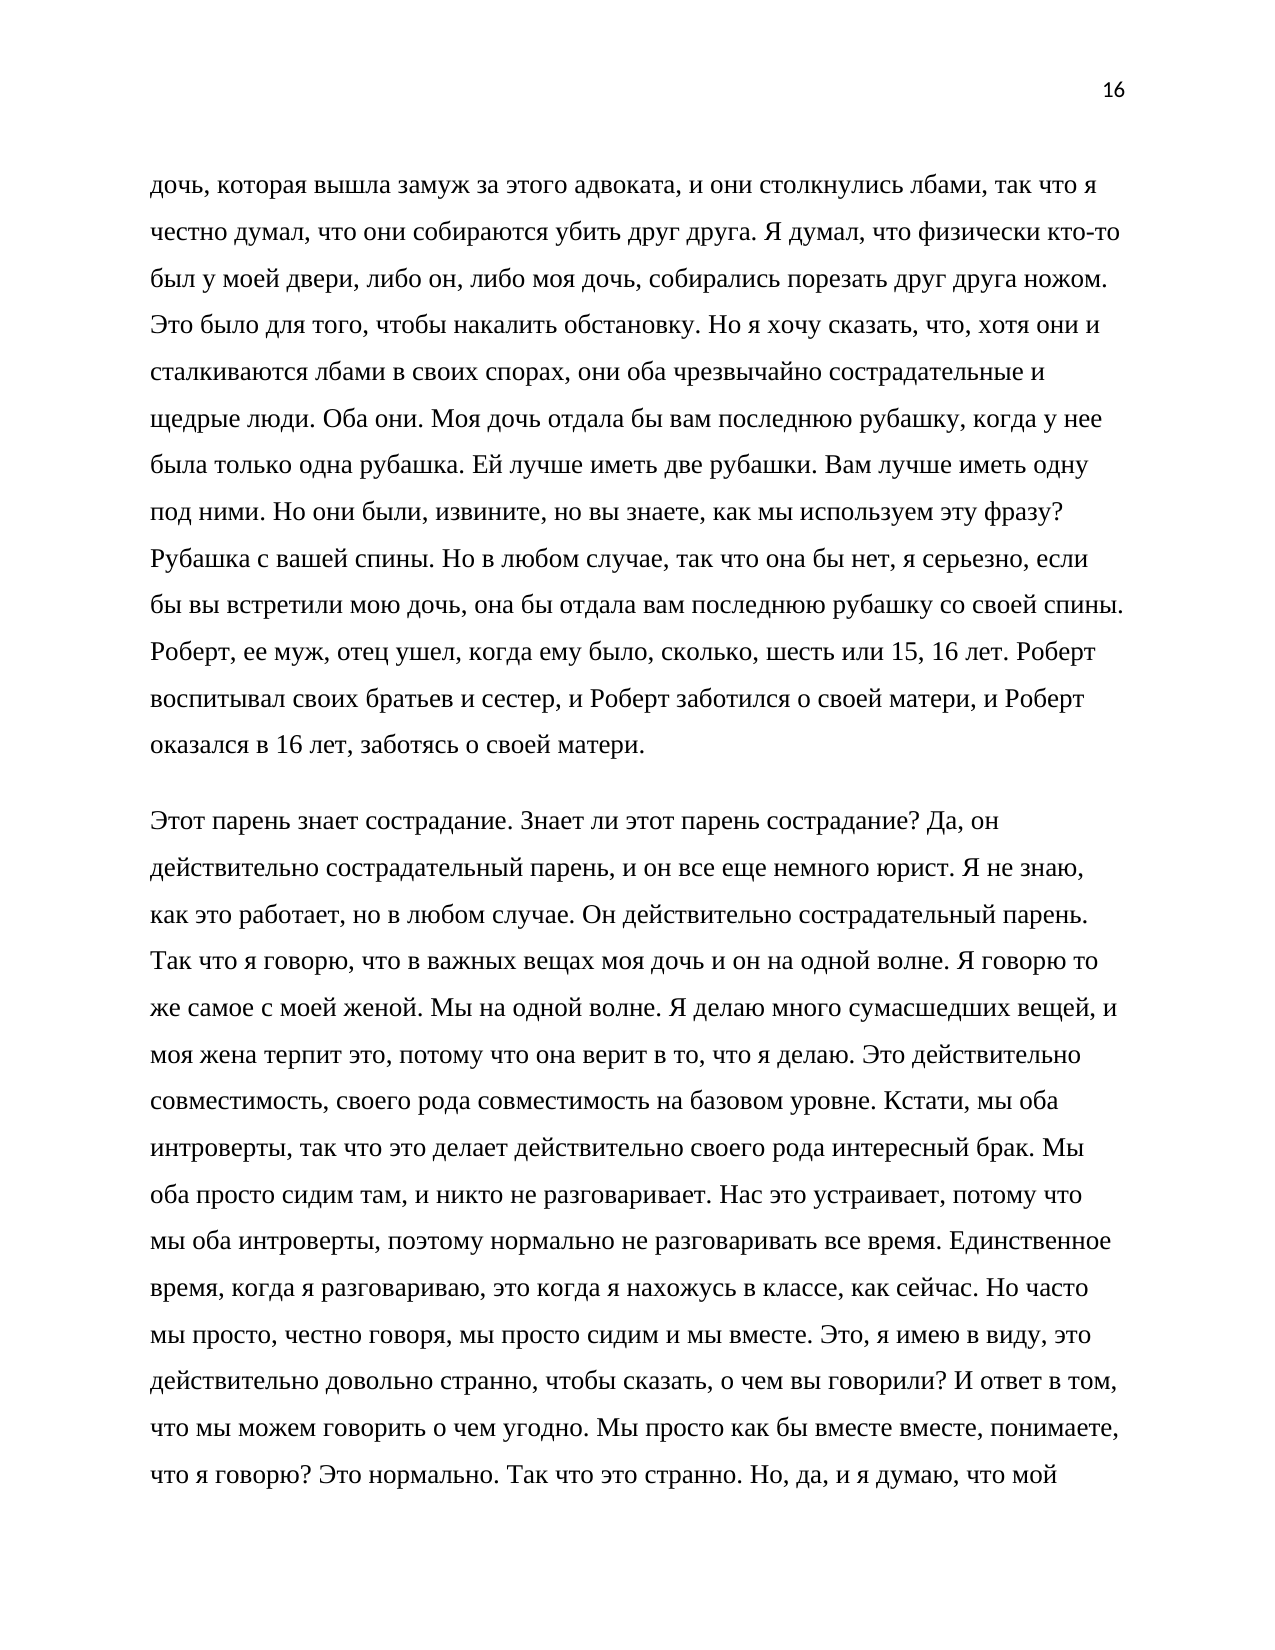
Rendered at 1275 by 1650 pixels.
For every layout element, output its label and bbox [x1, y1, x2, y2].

text [150, 804, 1125, 1489]
text [150, 169, 1125, 760]
